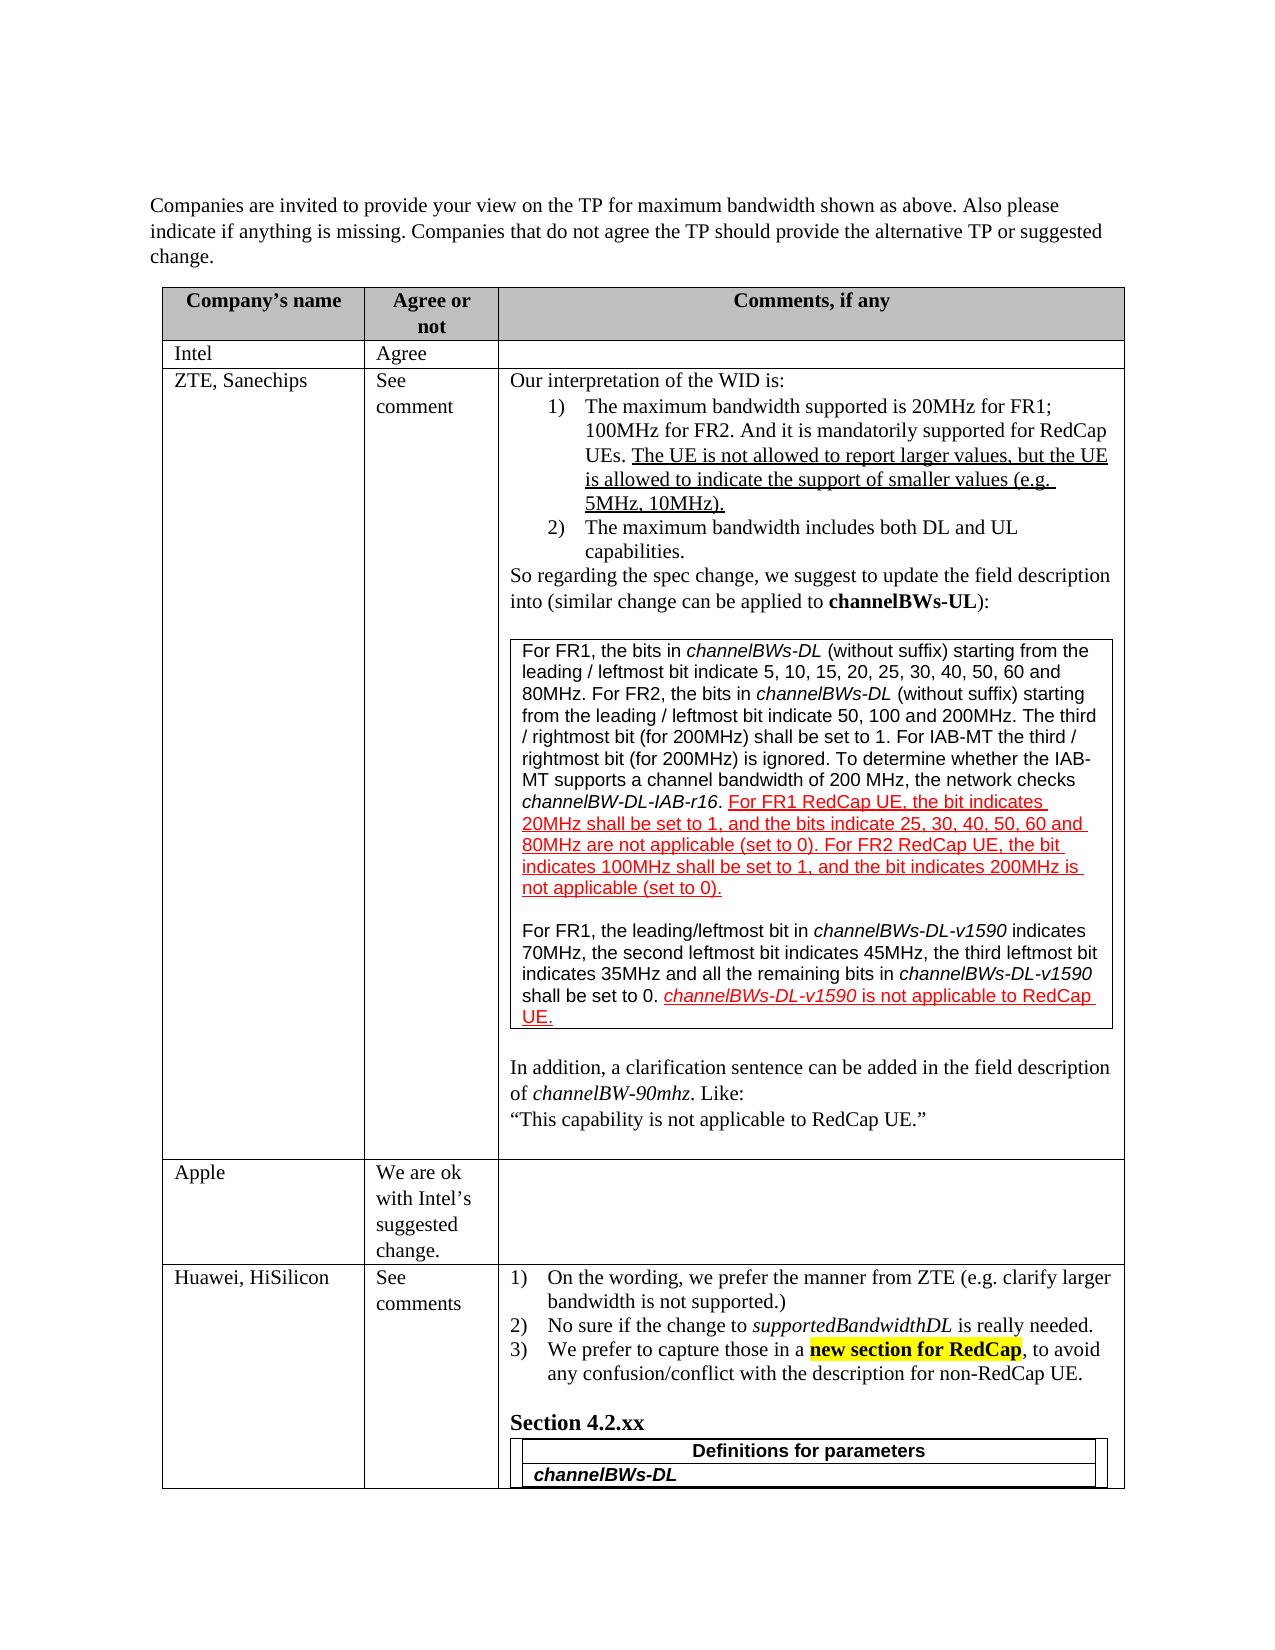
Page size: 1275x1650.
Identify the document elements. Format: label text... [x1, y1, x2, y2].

table_header Company’s name [163, 288, 364, 340]
table_cell Intel [163, 341, 364, 367]
table_cell Our interpretation of the WID is: The maximum bandwidth supported is 20MHz for FR1; 100MHz for FR2. And it is mandatorily supported for RedCap UEs. The UE is not allowed to report larger values, but the UE is allowed to indicate the support of smaller values (e.g. 5MHz, 10MHz). The maximum bandwidth includes both DL and UL capabilities. So regarding the spec change, we suggest to update the field description into (similar change can be applied to channelBWs-UL): In addition, a clarification sentence can be added in the field description of channelBW-90mhz. Like: “This capability is not applicable to RedCap UE.” [499, 369, 1124, 1159]
text Companies are invited to provide your view on the TP for maximum bandwidth shown as above. Also please indicate if anything is missing. Companies that do not agree the TP should provide the alternative TP or suggested change. [150, 193, 1125, 268]
table_cell ZTE, Sanechips [163, 369, 364, 1159]
table_cell See comment [365, 369, 498, 1159]
table_header Agree or not [365, 288, 498, 340]
table_cell Huawei, HiSilicon [163, 1265, 364, 1488]
table_cell We are ok with Intel’s suggested change. [365, 1160, 498, 1264]
table_cell [499, 1160, 1124, 1264]
table_cell See comments [365, 1265, 498, 1488]
table_header Comments, if any [499, 288, 1124, 340]
table_cell Agree [365, 341, 498, 367]
table_cell Apple [163, 1160, 364, 1264]
table_cell [499, 341, 1124, 367]
